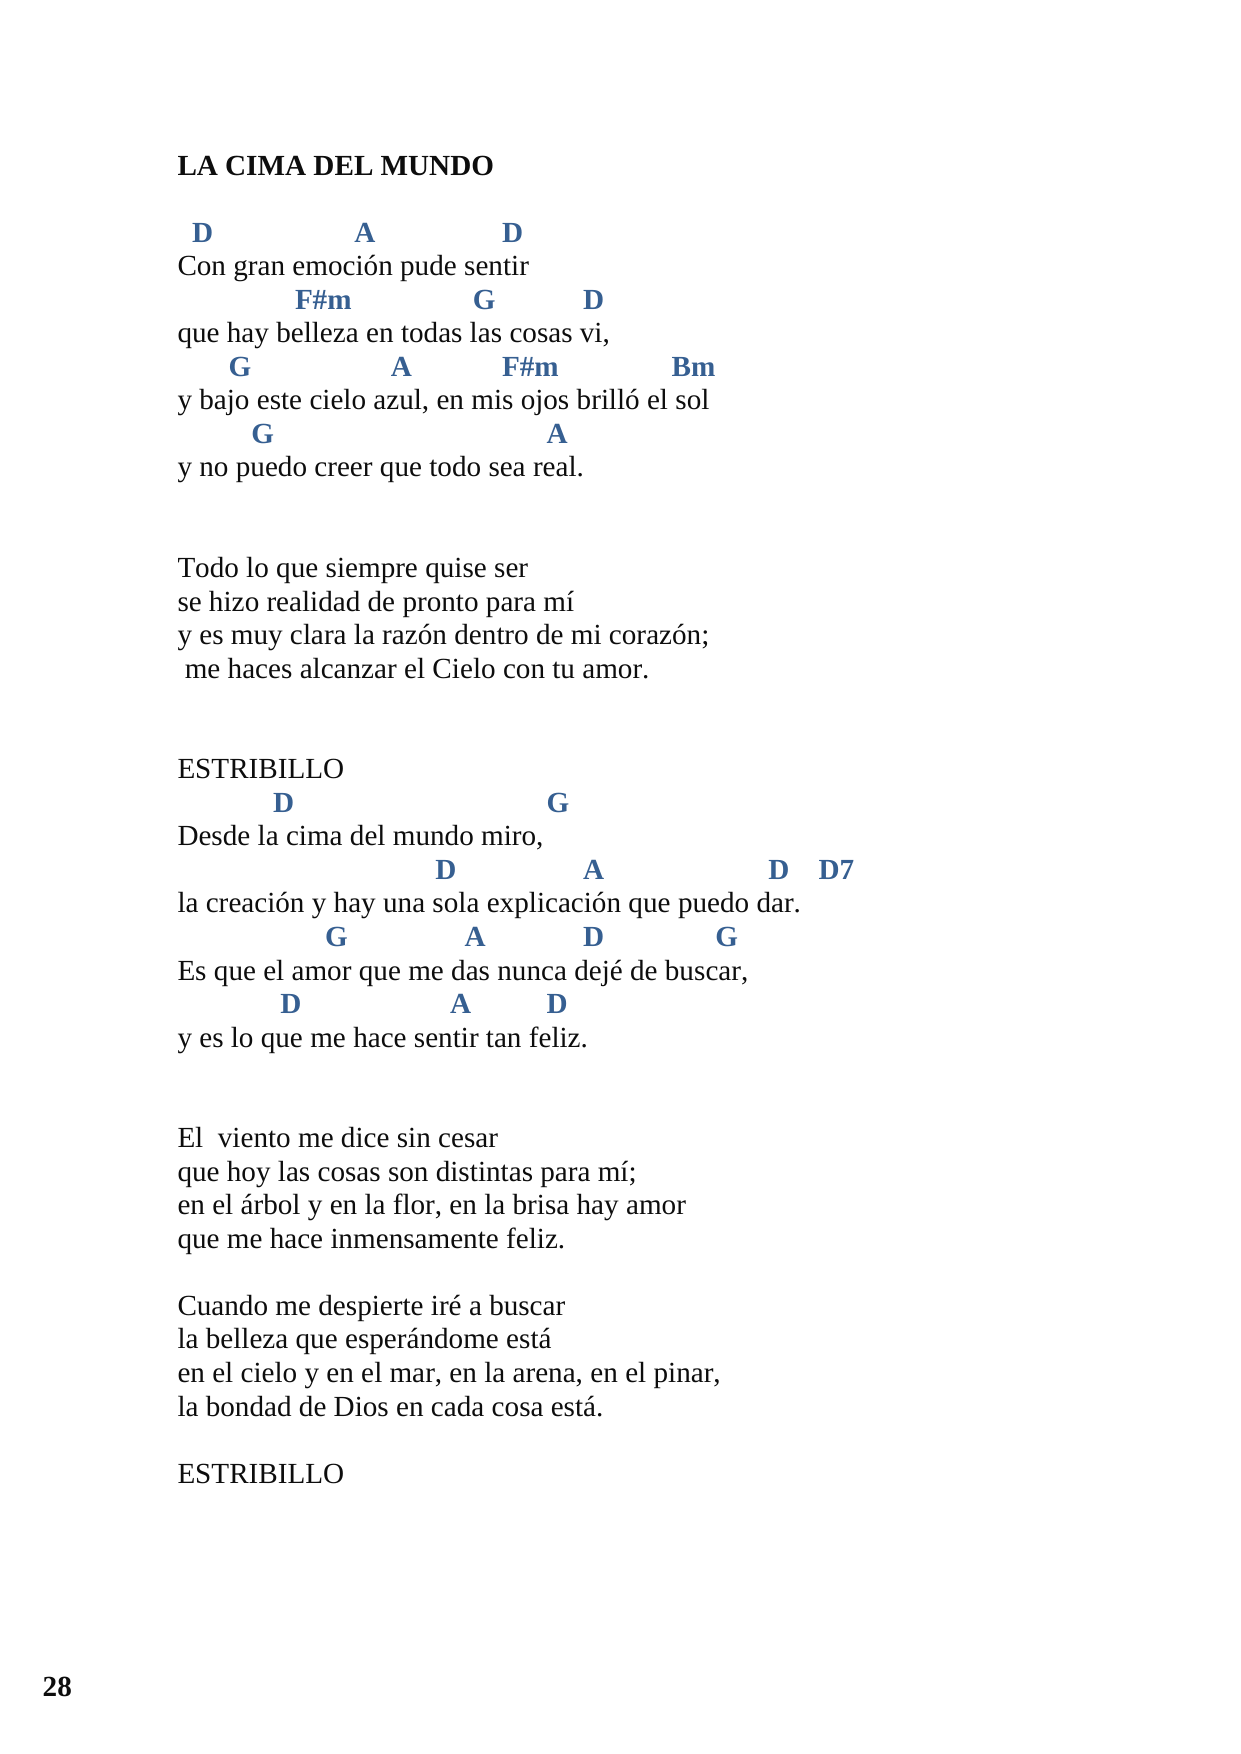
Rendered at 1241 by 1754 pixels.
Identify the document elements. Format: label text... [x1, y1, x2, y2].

text la bondad de Dios en cada cosa está. [177, 1389, 1107, 1422]
text que hoy las cosas son distintas para mí; [177, 1154, 1107, 1187]
text D G [177, 785, 1107, 818]
text la belleza que esperándome está [177, 1322, 1107, 1355]
text Cuando me despierte iré a buscar [177, 1288, 1107, 1322]
text D A D [177, 986, 1107, 1020]
text la creación y hay una sola explicación que puedo dar. [177, 886, 1107, 919]
text Todo lo que siempre quise ser [177, 550, 1107, 584]
text Desde la cima del mundo miro, [177, 818, 1107, 852]
text G A D G [177, 919, 1107, 953]
text ESTRIBILLO [177, 1456, 1107, 1489]
text D A D [177, 215, 1107, 248]
text me haces alcanzar el Cielo con tu amor. [177, 651, 1107, 684]
text y bajo este cielo azul, en mis ojos brilló el sol [177, 382, 1107, 416]
text LA CIMA DEL MUNDO [177, 148, 1107, 181]
text G A F#m Bm [177, 349, 1107, 382]
text y no puedo creer que todo sea real. [177, 449, 1107, 483]
text D A D D7 [148, 852, 1107, 886]
text que hay belleza en todas las cosas vi, [177, 315, 1107, 349]
text en el árbol y en la flor, en la brisa hay amor [177, 1187, 1107, 1221]
text se hizo realidad de pronto para mí [177, 584, 1107, 617]
text que me hace inmensamente feliz. [177, 1221, 1107, 1254]
text y es muy clara la razón dentro de mi corazón; [177, 617, 1107, 651]
text ESTRIBILLO [177, 751, 1107, 785]
text Con gran emoción pude sentir [177, 248, 1107, 282]
text El viento me dice sin cesar [177, 1120, 1107, 1154]
text G A [177, 416, 1107, 449]
text Es que el amor que me das nunca dejé de buscar, [177, 953, 1107, 986]
text y es lo que me hace sentir tan feliz. [177, 1020, 1107, 1053]
text en el cielo y en el mar, en la arena, en el pinar, [177, 1355, 1107, 1389]
text F#m G D [177, 282, 1107, 315]
